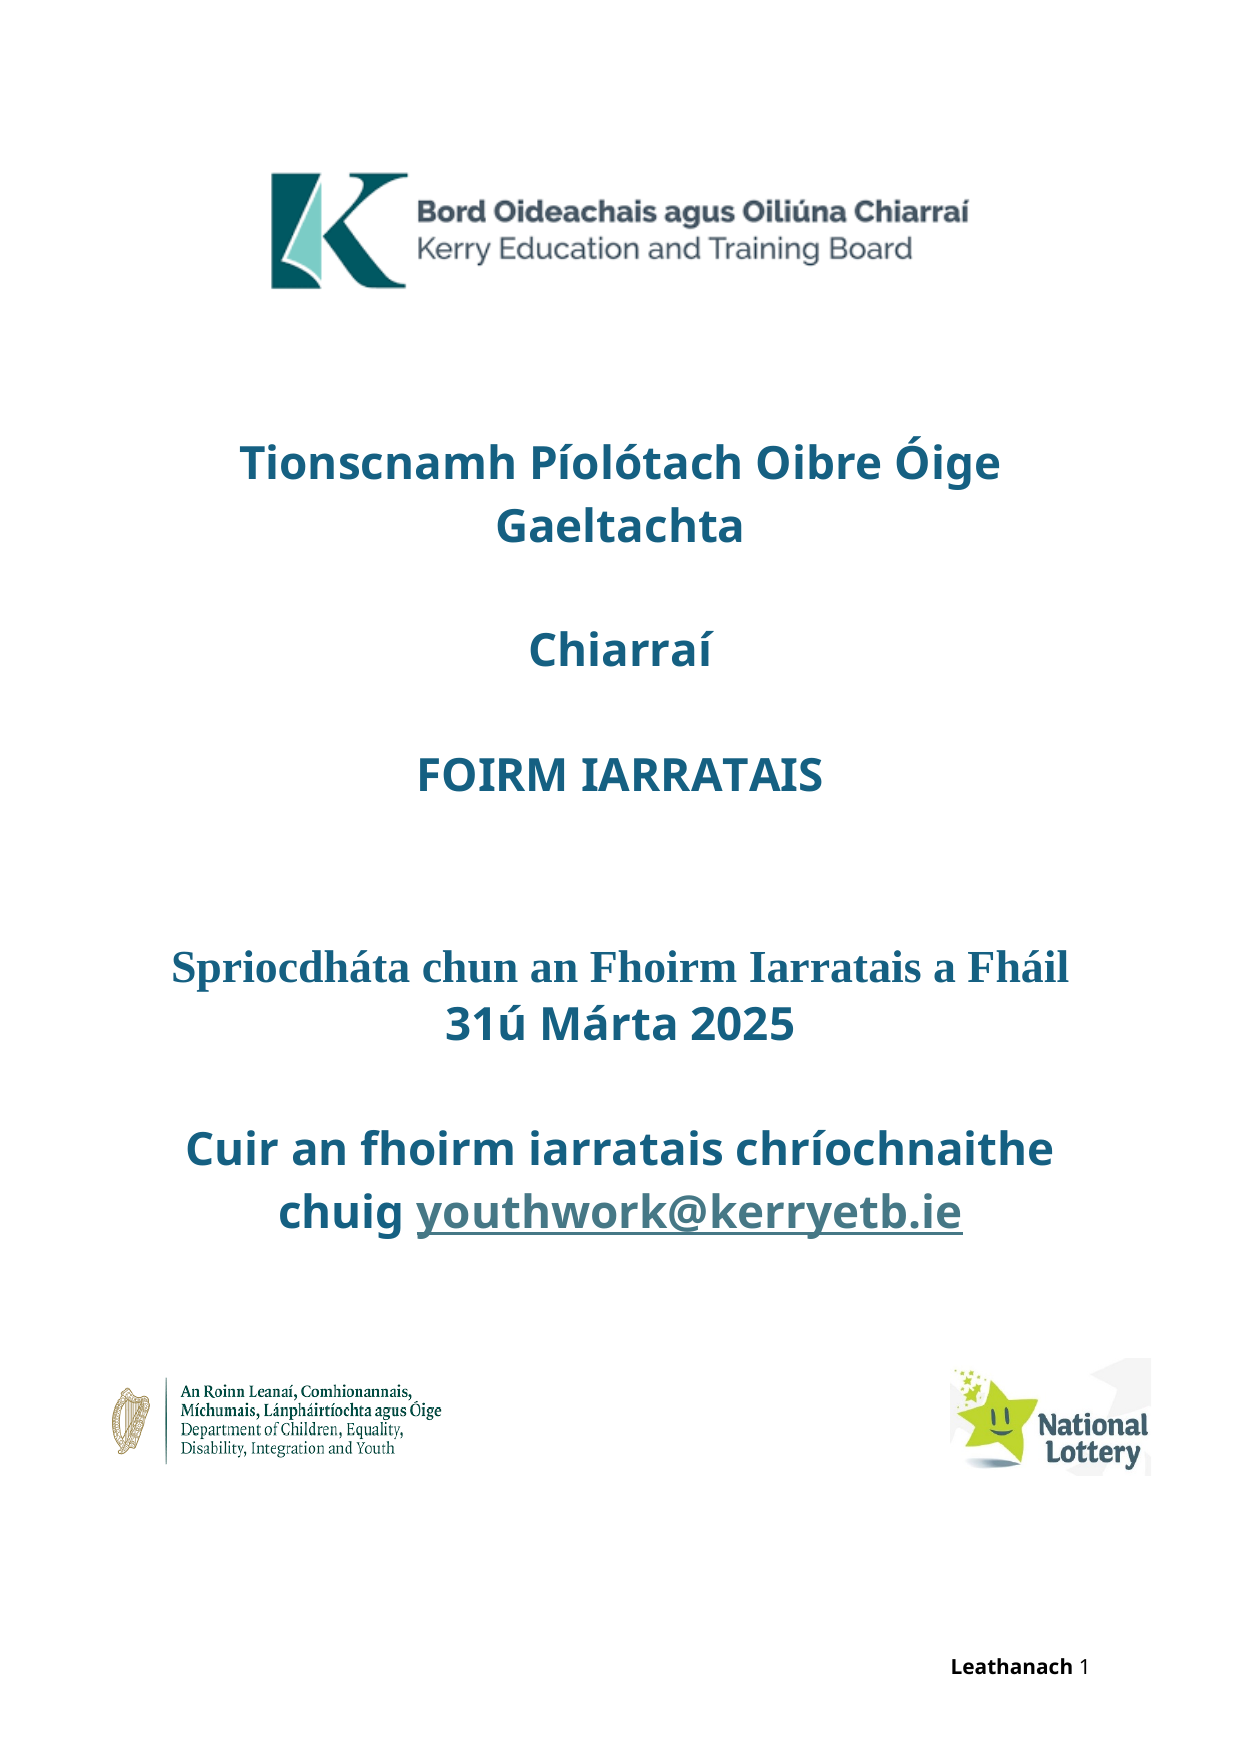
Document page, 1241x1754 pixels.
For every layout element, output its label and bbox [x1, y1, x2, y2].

picture [950, 1358, 1152, 1476]
picture [85, 1358, 467, 1485]
picture [256, 150, 985, 319]
